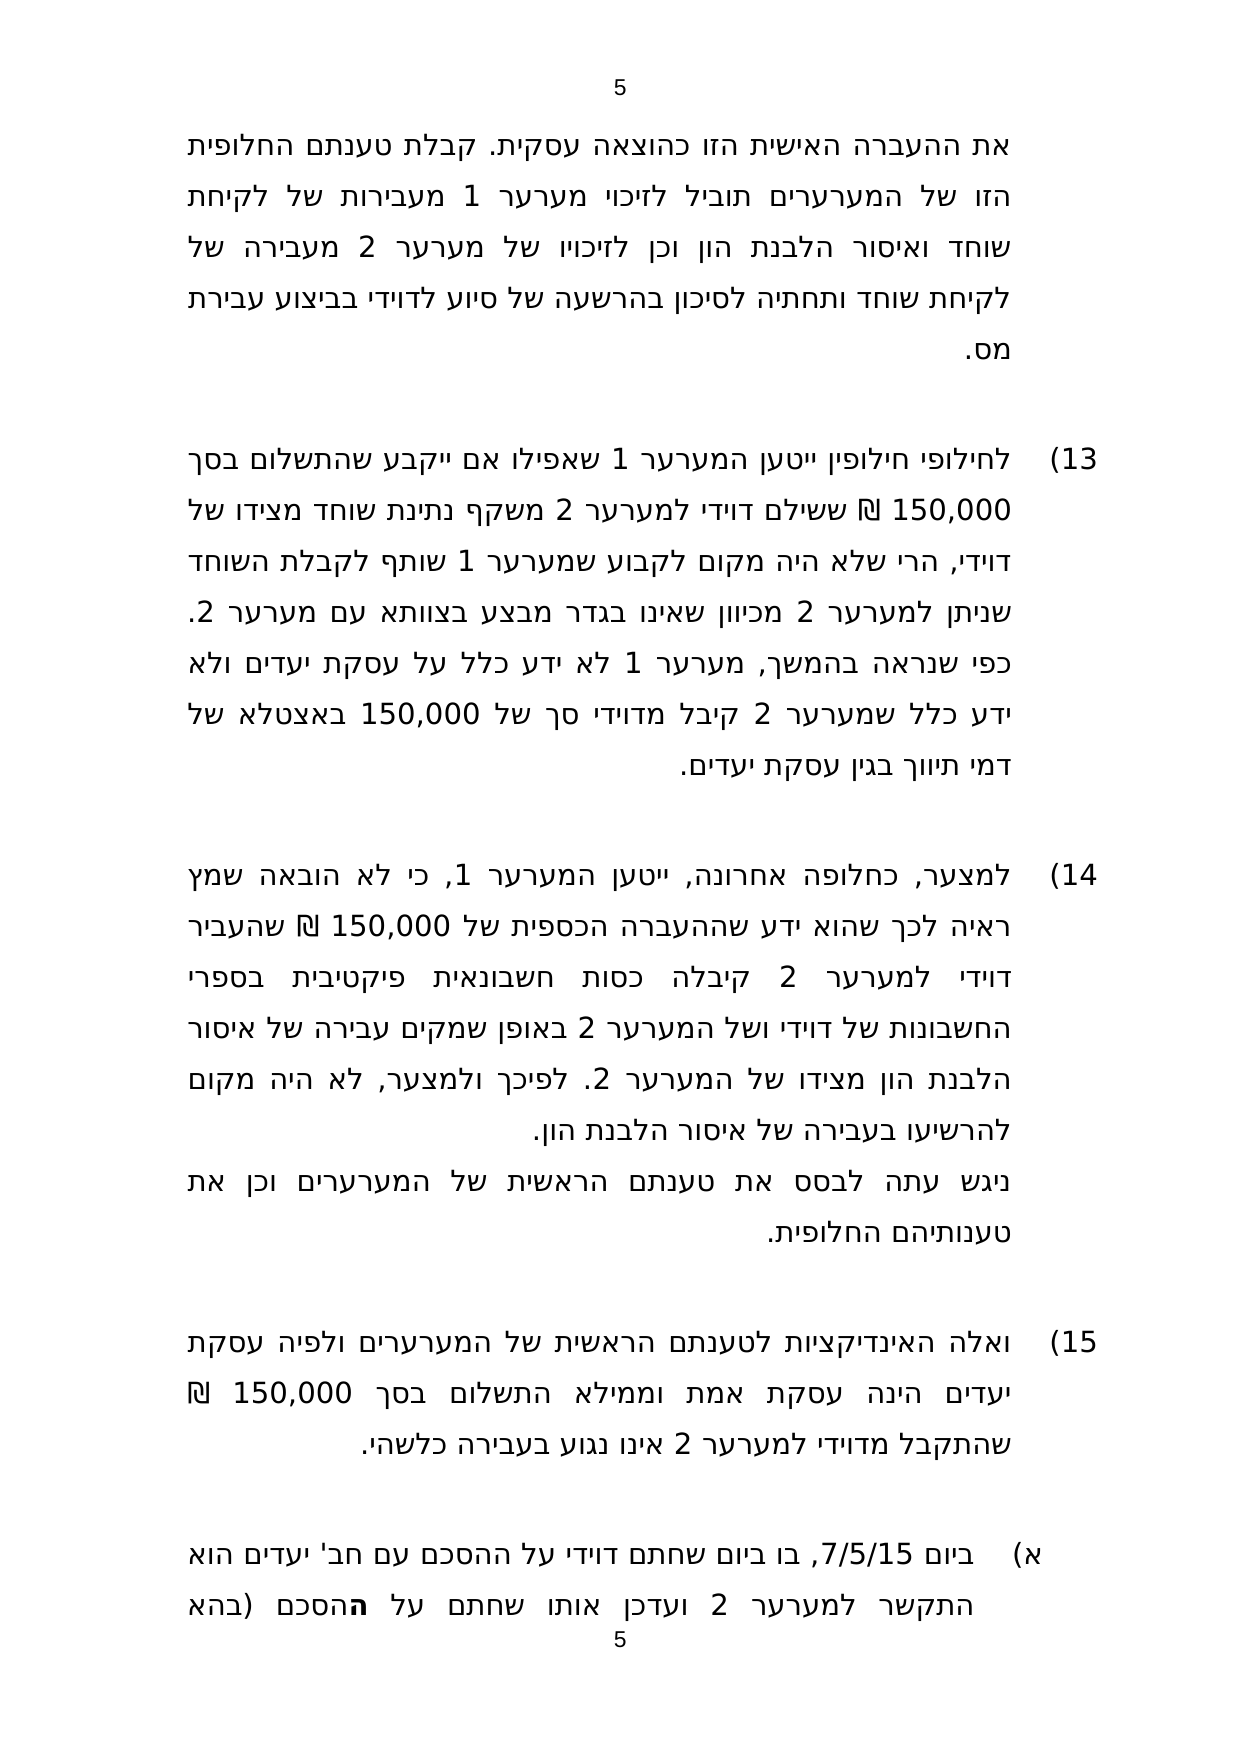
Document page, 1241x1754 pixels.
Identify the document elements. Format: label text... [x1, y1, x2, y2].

list למצער, כחלופה אחרונה, ייטען המערער 1, כי לא הובאה שמץ ראיה לכך שהוא ידע שההעברה הכספית של 150,000 ₪ שהעביר דוידי למערער 2 קיבלה כסות חשבונאית פיקטיבית בספרי החשבונות של דוידי ושל המערער 2 באופן שמקים עבירה של איסור הלבנת הון מצידו של המערער 2. לפיכך ולמצער, לא היה מקום להרשיעו בעבירה של איסור הלבנת הון. [187, 858, 1049, 1147]
list ניגש עתה לבסס את טענתם הראשית של המערערים וכן את טענותיהם החלופית. [187, 1164, 1012, 1249]
list לחילופי חילופין ייטען המערער 1 שאפילו אם ייקבע שהתשלום בסך 150,000 ₪ ששילם דוידי למערער 2 משקף נתינת שוחד מצידו של דוידי, הרי שלא היה מקום לקבוע שמערער 1 שותף לקבלת השוחד שניתן למערער 2 מכיוון שאינו בגדר מבצע בצוותא עם מערער 2. כפי שנראה בהמשך, מערער 1 לא ידע כלל על עסקת יעדים ולא ידע כלל שמערער 2 קיבל מדוידי סך של 150,000 באצטלא של דמי תיווך בגין עסקת יעדים. [187, 442, 1049, 782]
list ואלה האינדיקציות לטענתם הראשית של המערערים ולפיה עסקת יעדים הינה עסקת אמת וממילא התשלום בסך 150,000 ₪ שהתקבל מדוידי למערער 2 אינו נגוע בעבירה כלשהי. [187, 1325, 1049, 1461]
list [187, 1538, 1012, 1623]
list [187, 128, 1049, 366]
